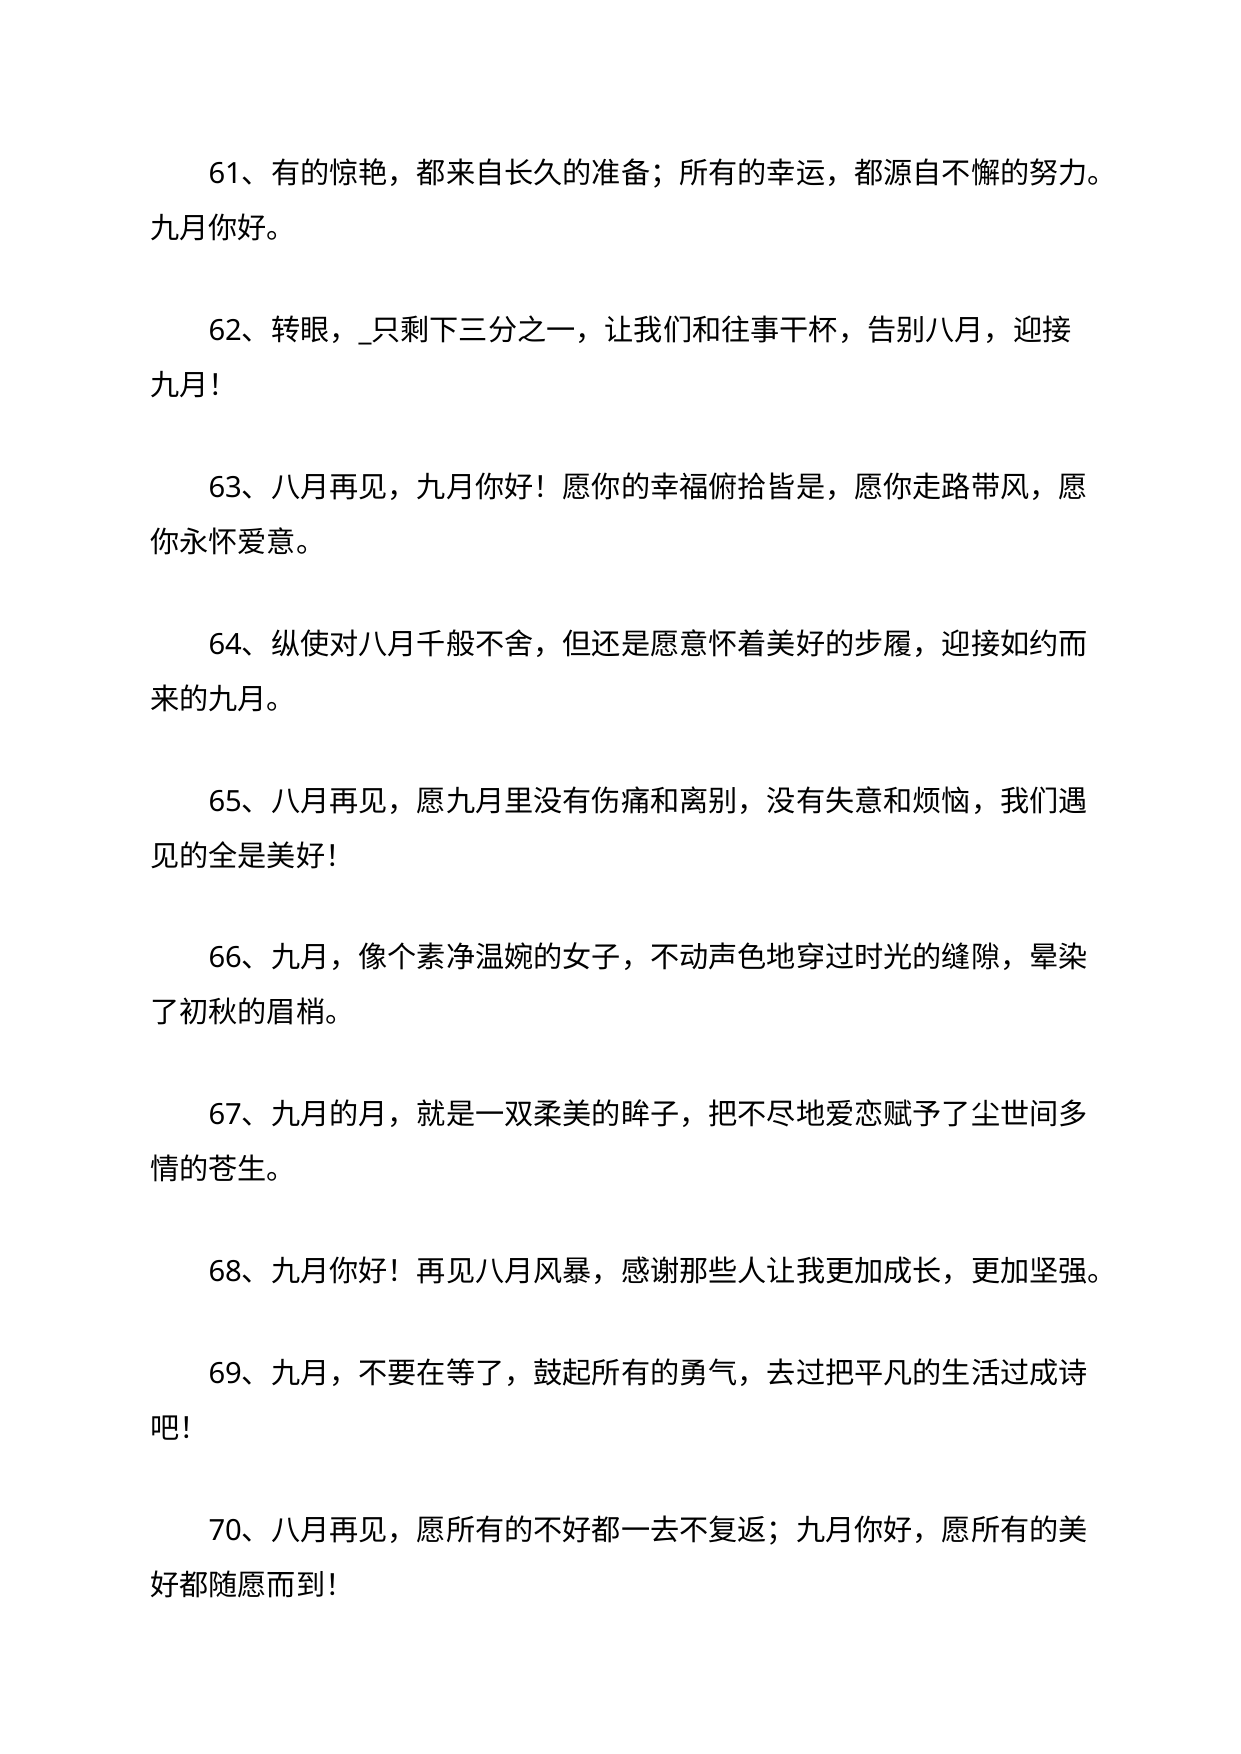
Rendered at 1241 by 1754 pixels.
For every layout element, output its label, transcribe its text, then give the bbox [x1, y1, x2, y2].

text 64、纵使对八月千般不舍，但还是愿意怀着美好的步履，迎接如约而来的九月。 [150, 620, 1090, 718]
text 66、九月，像个素净温婉的女子，不动声色地穿过时光的缝隙，晕染了初秋的眉梢。 [150, 934, 1090, 1031]
text 67、九月的月，就是一双柔美的眸子，把不尽地爱恋赋予了尘世间多情的苍生。 [150, 1091, 1090, 1188]
text 61、有的惊艳，都来自长久的准备；所有的幸运，都源自不懈的努力。九月你好。 [150, 150, 1090, 247]
text 70、八月再见，愿所有的不好都一去不复返；九月你好，愿所有的美好都随愿而到！ [150, 1506, 1090, 1603]
text 68、九月你好！再见八月风暴，感谢那些人让我更加成长，更加坚强。 [150, 1247, 1090, 1290]
text 62、转眼，_只剩下三分之一，让我们和往事干杯，告别八月，迎接九月！ [150, 307, 1090, 404]
text 69、九月，不要在等了，鼓起所有的勇气，去过把平凡的生活过成诗吧！ [150, 1349, 1090, 1447]
text 63、八月再见，九月你好！愿你的幸福俯拾皆是，愿你走路带风，愿你永怀爱意。 [150, 463, 1090, 561]
text 65、八月再见，愿九月里没有伤痛和离别，没有失意和烦恼，我们遇见的全是美好！ [150, 777, 1090, 874]
